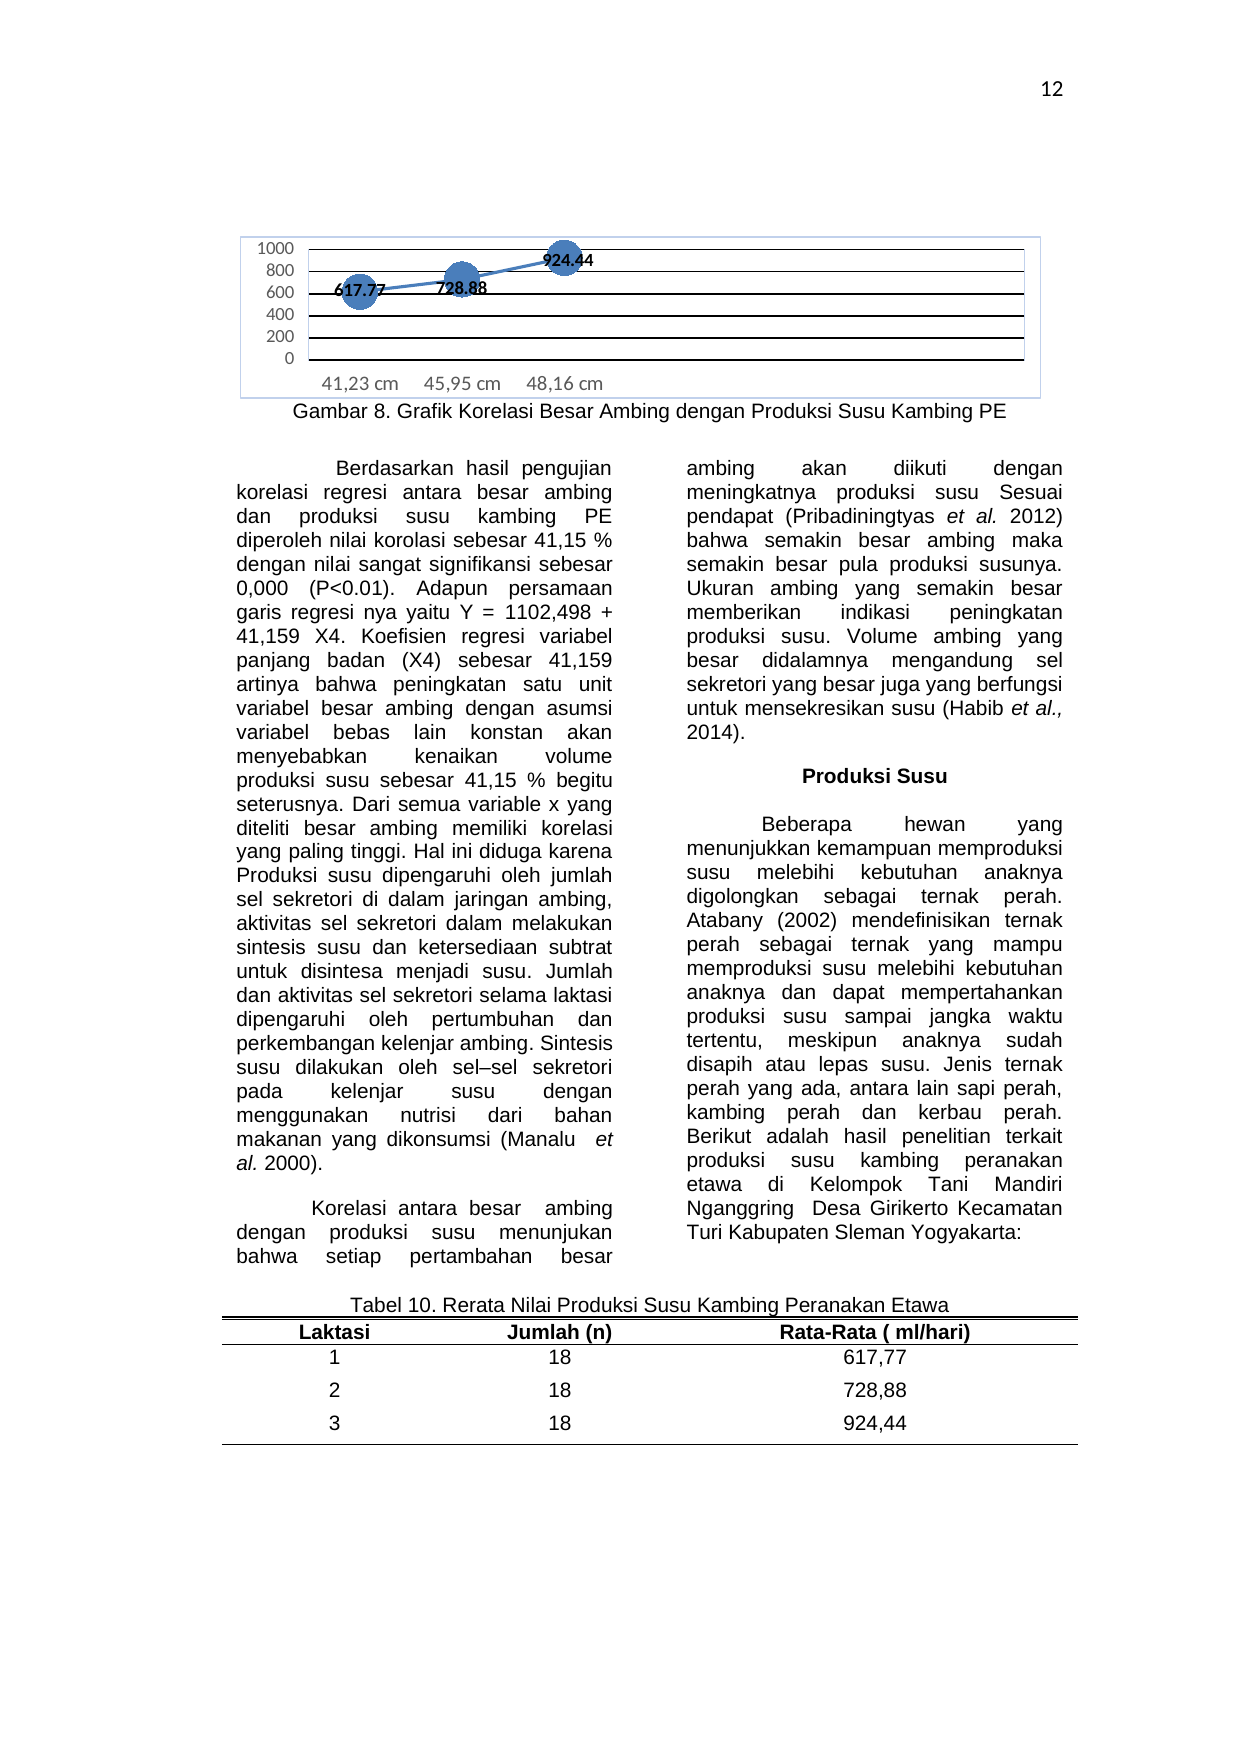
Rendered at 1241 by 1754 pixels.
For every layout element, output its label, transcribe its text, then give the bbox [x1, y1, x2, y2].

table_cell 18 [447, 1411, 672, 1443]
text Gambar 8. Grafik Korelasi Besar Ambing dengan Produksi Susu Kambing PE [236, 236, 1063, 423]
text Berdasarkan hasil pengujian korelasi regresi antara besar ambing dan produksi susu kambing PE diperoleh nilai korolasi sebesar 41,15 % dengan nilai sangat signifikansi sebesar 0,000 (P<0.01). Adapun persamaan garis regresi nya yaitu Y = 1102,498 + 41,159 X4. Koefisien regresi variabel panjang badan (X4) sebesar 41,159 artinya bahwa peningkatan satu unit variabel besar ambing dengan asumsi variabel bebas lain konstan akan menyebabkan kenaikan volume produksi susu sebesar 41,15 % begitu seterusnya. Dari semua variable x yang diteliti besar ambing memiliki korelasi yang paling tinggi. Hal ini diduga karena Produksi susu dipengaruhi oleh jumlah sel sekretori di dalam jaringan ambing, aktivitas sel sekretori dalam melakukan sintesis susu dan ketersediaan subtrat untuk disintesa menjadi susu. Jumlah dan aktivitas sel sekretori selama laktasi dipengaruhi oleh pertumbuhan dan perkembangan kelenjar ambing. Sintesis susu dilakukan oleh sel–sel sekretori pada kelenjar susu dengan menggunakan nutrisi dari bahan makanan yang dikonsumsi (Manalu et al. 2000). [236, 456, 613, 1175]
table_cell 18 [447, 1378, 672, 1411]
table_cell 3 [222, 1411, 447, 1443]
table_cell 617,77 [672, 1345, 1077, 1378]
table_cell 2 [222, 1378, 447, 1411]
text Korelasi antara besar ambing dengan produksi susu menunjukan bahwa setiap pertambahan besar ambing akan diikuti dengan meningkatnya produksi susu Sesuai pendapat (Pribadiningtyas et al. 2012) bahwa semakin besar ambing maka semakin besar pula produksi susunya. Ukuran ambing yang semakin besar memberikan indikasi peningkatan produksi susu. Volume ambing yang besar didalamnya mengandung sel sekretori yang besar juga yang berfungsi untuk mensekresikan susu (Habib et al., 2014). [686, 456, 1063, 743]
table_cell 1 [222, 1345, 447, 1378]
table_header Rata-Rata ( ml/hari) [672, 1320, 1077, 1343]
table_cell 924,44 [672, 1411, 1077, 1443]
table_header Jumlah (n) [447, 1320, 672, 1343]
table_header Laktasi [222, 1320, 447, 1343]
table_cell 18 [447, 1345, 672, 1378]
table_cell 728,88 [672, 1378, 1077, 1411]
text Produksi Susu [686, 764, 1063, 788]
text Beberapa hewan yang menunjukkan kemampuan memproduksi susu melebihi kebutuhan anaknya digolongkan sebagai ternak perah. Atabany (2002) mendefinisikan ternak perah sebagai ternak yang mampu memproduksi susu melebihi kebutuhan anaknya dan dapat mempertahankan produksi susu sampai jangka waktu tertentu, meskipun anaknya sudah disapih atau lepas susu. Jenis ternak perah yang ada, antara lain sapi perah, kambing perah dan kerbau perah. Berikut adalah hasil penelitian terkait produksi susu kambing peranakan etawa di Kelompok Tani Mandiri Nganggring Desa Girikerto Kecamatan Turi Kabupaten Sleman Yogyakarta: [686, 812, 1063, 1243]
text Tabel 10. Rerata Nilai Produksi Susu Kambing Peranakan Etawa [236, 1292, 1063, 1316]
